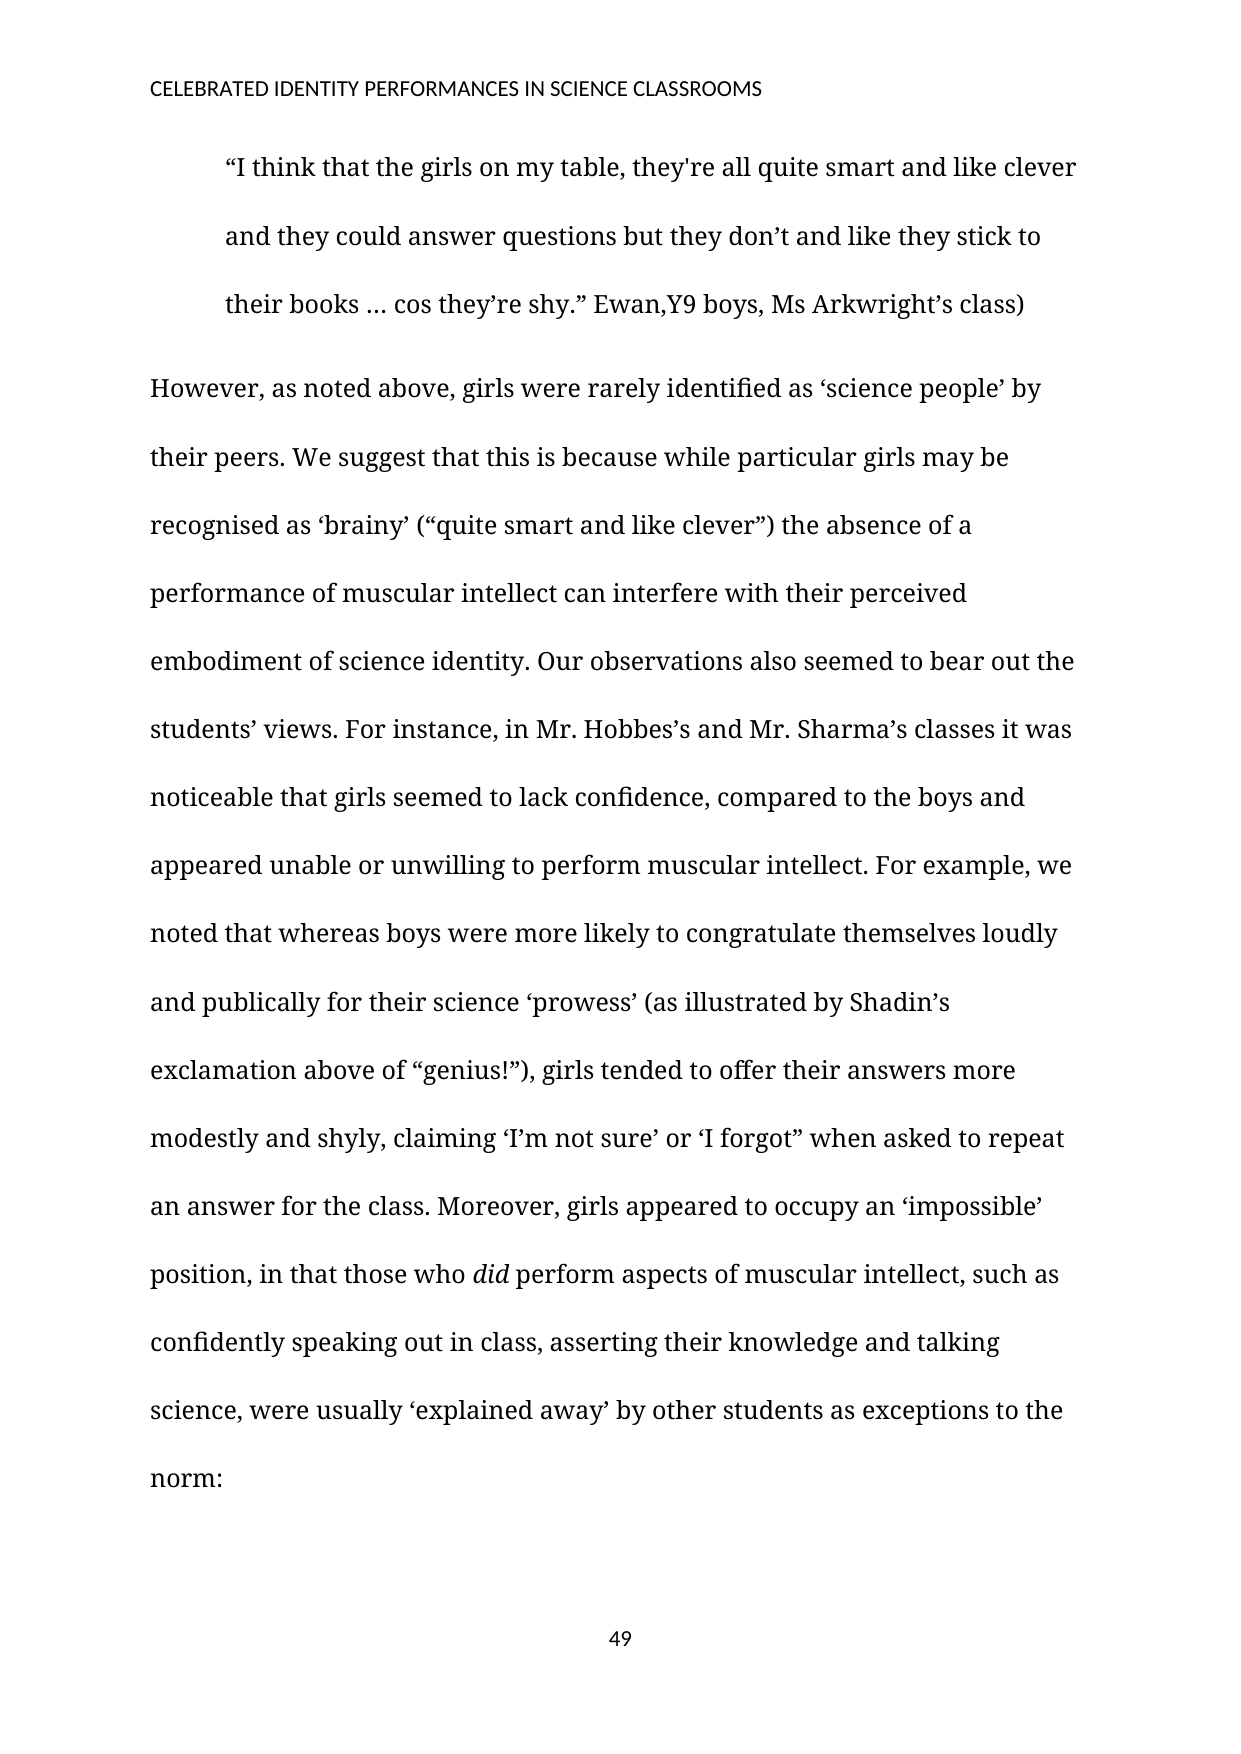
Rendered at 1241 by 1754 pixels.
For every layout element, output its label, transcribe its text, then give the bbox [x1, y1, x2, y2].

text However, as noted above, girls were rarely identified as ‘science people’ by their peers. We suggest that this is because while particular girls may be recognised as ‘brainy’ (“quite smart and like clever”) the absence of a performance of muscular intellect can interfere with their perceived embodiment of science identity. Our observations also seemed to bear out the students’ views. For instance, in Mr. Hobbes’s and Mr. Sharma’s classes it was noticeable that girls seemed to lack confidence, compared to the boys and appeared unable or unwilling to perform muscular intellect. For example, we noted that whereas boys were more likely to congratulate themselves loudly and publically for their science ‘prowess’ (as illustrated by Shadin’s exclamation above of “genius!”), girls tended to offer their answers more modestly and shyly, claiming ‘I’m not sure’ or ‘I forgot” when asked to repeat an answer for the class. Moreover, girls appeared to occupy an ‘impossible’ position, in that those who did perform aspects of muscular intellect, such as confidently speaking out in class, asserting their knowledge and talking science, were usually ‘explained away’ by other students as exceptions to the norm: [150, 371, 1090, 1495]
text “I think that the girls on my table, they're all quite smart and like clever and they could answer questions but they don’t and like they stick to their books … cos they’re shy.” Ewan,Y9 boys, Ms Arkwright’s class) [225, 150, 1090, 320]
